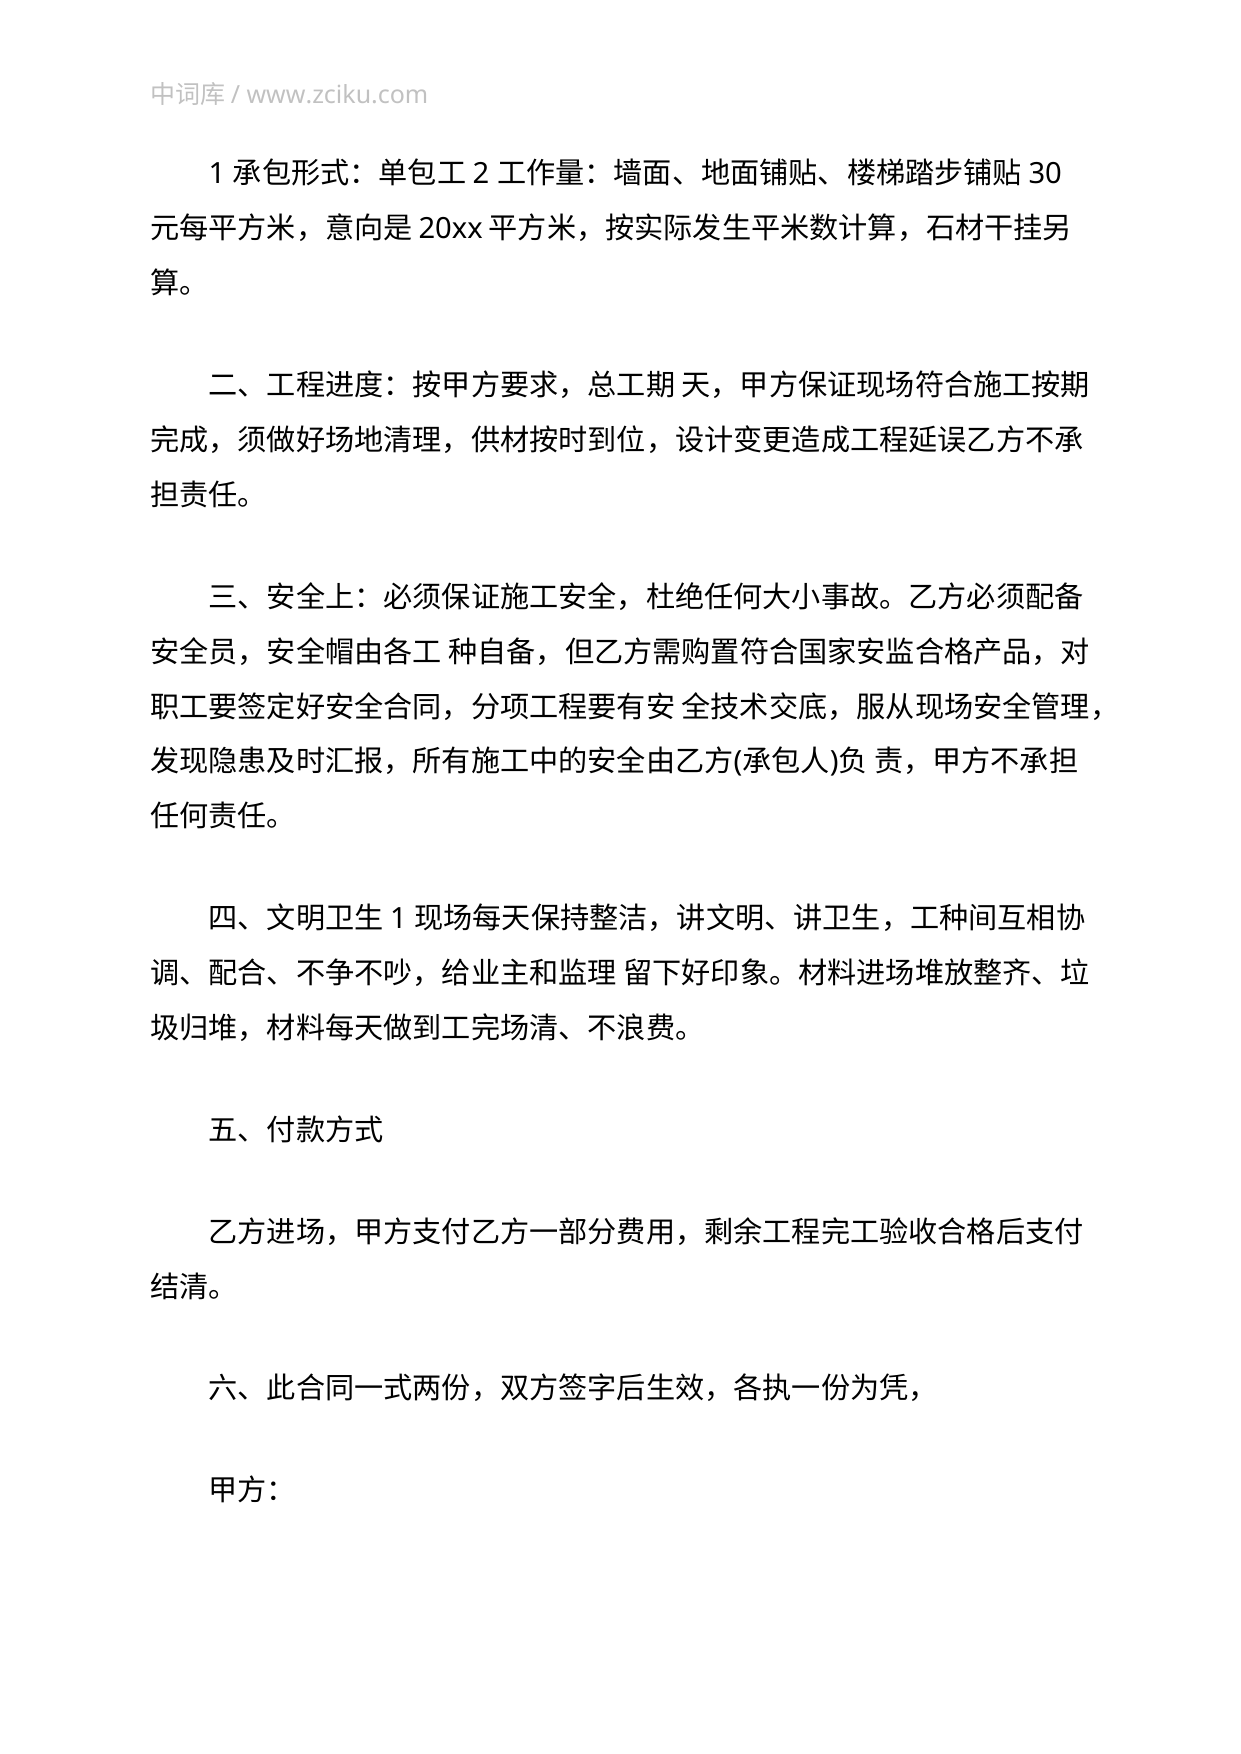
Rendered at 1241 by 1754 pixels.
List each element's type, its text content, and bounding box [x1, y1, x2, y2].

text 四、文明卫生 1 现场每天保持整洁，讲文明、讲卫生，工种间互相协调、配合、不争不吵，给业主和监理 留下好印象。材料进场堆放整齐、垃圾归堆，材料每天做到工完场清、不浪费。 [150, 895, 1090, 1047]
text 甲方： [150, 1467, 1090, 1509]
text 乙方进场，甲方支付乙方一部分费用，剩余工程完工验收合格后支付结清。 [150, 1208, 1090, 1305]
text 二、工程进度：按甲方要求，总工期 天，甲方保证现场符合施工按期完成，须做好场地清理，供材按时到位，设计变更造成工程延误乙方不承担责任。 [150, 362, 1090, 514]
text 六、此合同一式两份，双方签字后生效，各执一份为凭， [150, 1365, 1090, 1407]
text 1 承包形式：单包工 2 工作量：墙面、地面铺贴、楼梯踏步铺贴 30 元每平方米，意向是20xx平方米，按实际发生平米数计算，石材干挂另算。 [150, 150, 1090, 302]
text 三、安全上：必须保证施工安全，杜绝任何大小事故。乙方必须配备安全员，安全帽由各工 种自备，但乙方需购置符合国家安监合格产品，对职工要签定好安全合同，分项工程要有安 全技术交底，服从现场安全管理，发现隐患及时汇报，所有施工中的安全由乙方(承包人)负 责，甲方不承担任何责任。 [150, 573, 1090, 835]
text 五、付款方式 [150, 1106, 1090, 1149]
